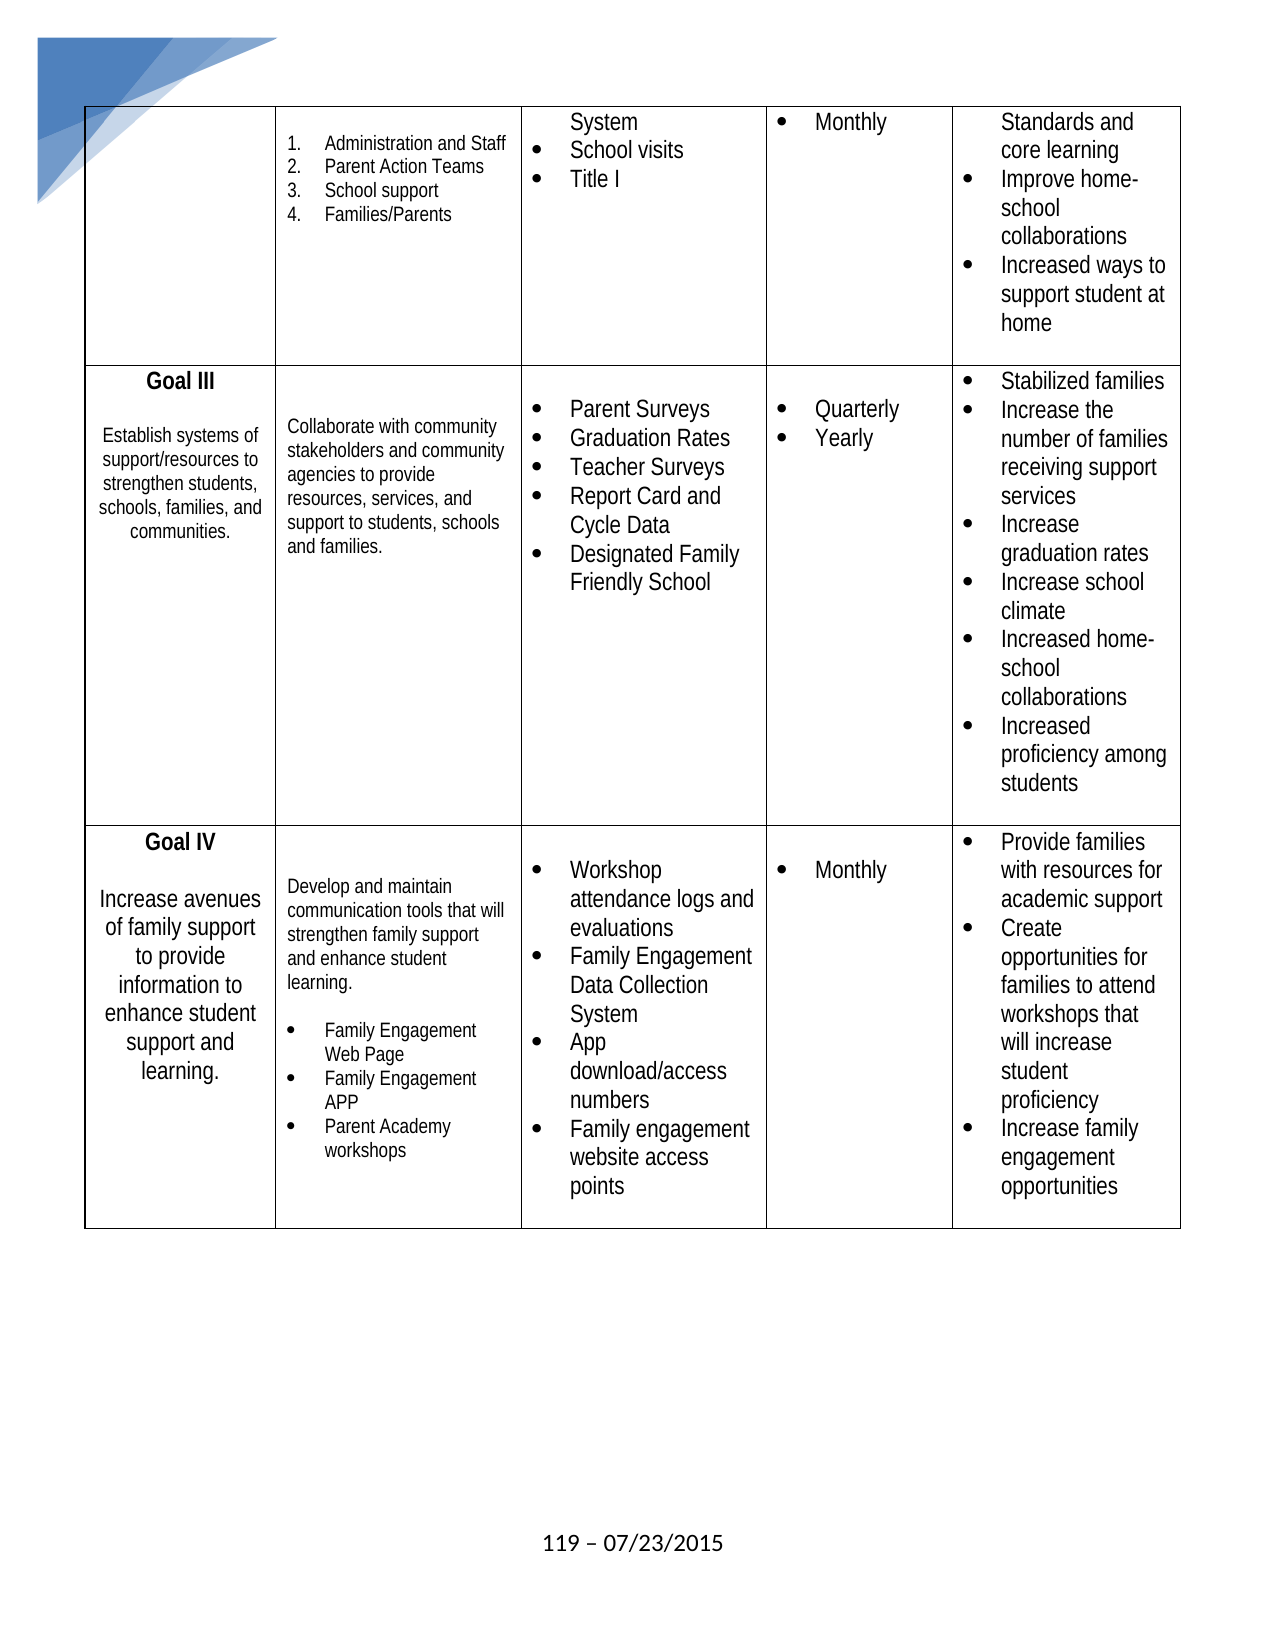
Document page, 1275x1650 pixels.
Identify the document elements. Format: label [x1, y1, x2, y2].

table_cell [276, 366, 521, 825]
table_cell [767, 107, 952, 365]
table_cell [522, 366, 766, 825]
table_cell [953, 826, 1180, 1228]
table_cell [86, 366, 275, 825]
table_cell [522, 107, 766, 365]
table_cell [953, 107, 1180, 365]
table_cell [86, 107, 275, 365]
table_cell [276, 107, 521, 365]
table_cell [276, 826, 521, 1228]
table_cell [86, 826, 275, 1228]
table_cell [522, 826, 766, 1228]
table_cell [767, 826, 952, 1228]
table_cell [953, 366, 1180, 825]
picture [37, 37, 279, 206]
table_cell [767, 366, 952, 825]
